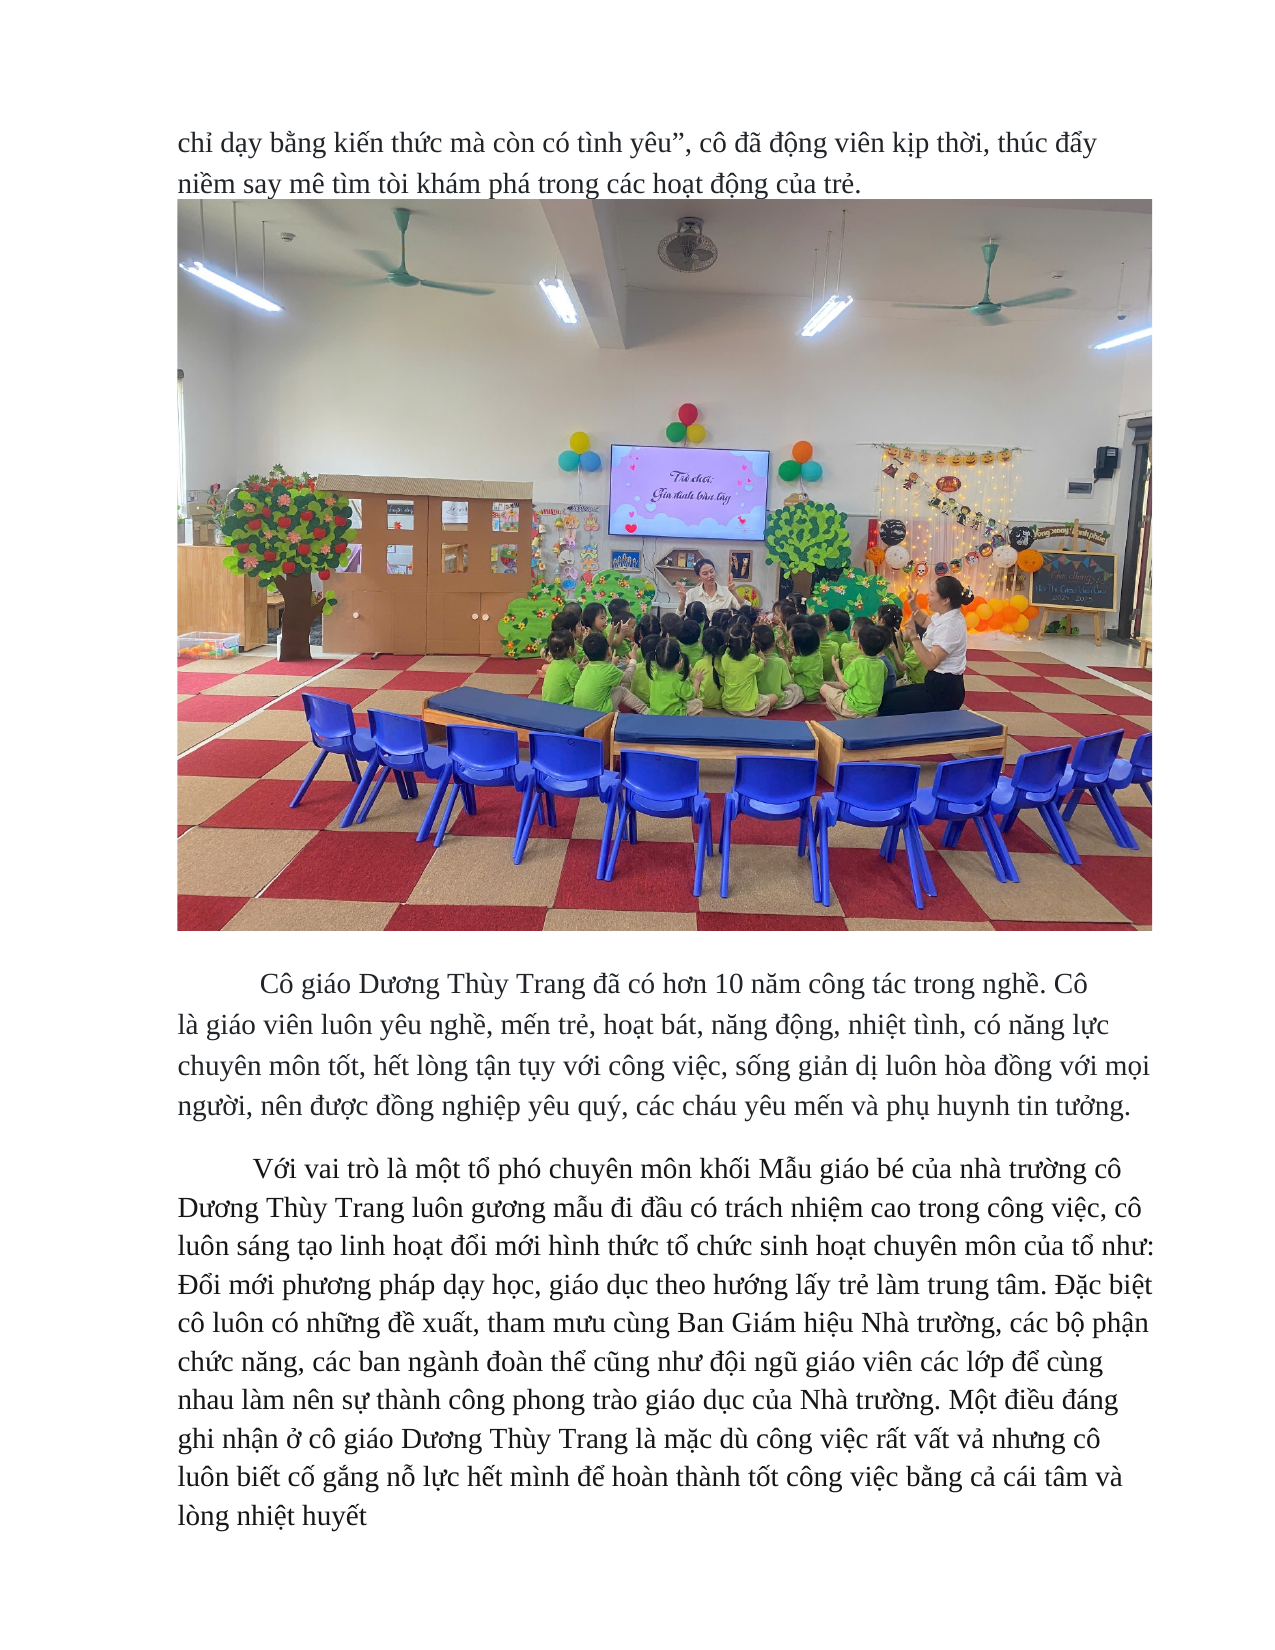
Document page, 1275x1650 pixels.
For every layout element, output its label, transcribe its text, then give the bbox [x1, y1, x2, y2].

text Cô giáo Dương Thùy Trang đã có hơn 10 năm công tác trong nghề. Cô là giáo viên luôn yêu nghề, mến trẻ, hoạt bát, năng động, nhiệt tình, có năng lực chuyên môn tốt, hết lòng tận tụy với công việc, sống giản dị luôn hòa đồng với mọi người, nên được đồng nghiệp yêu quý, các cháu yêu mến và phụ huynh tin tưởng. [177, 959, 1157, 1122]
picture [177, 199, 1153, 931]
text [177, 118, 1157, 930]
text Với vai trò là một tổ phó chuyên môn khối Mẫu giáo bé của nhà trường cô Dương Thùy Trang luôn gương mẫu đi đầu có trách nhiệm cao trong công việc, cô luôn sáng tạo linh hoạt đổi mới hình thức tổ chức sinh hoạt chuyên môn của tổ như: Đổi mới phương pháp dạy học, giáo dục theo hướng lấy trẻ làm trung tâm. Đặc biệt cô luôn có những đề xuất, tham mưu cùng Ban Giám hiệu Nhà trường, các bộ phận chức năng, các ban ngành đoàn thể cũng như đội ngũ giáo viên các lớp để cùng nhau làm nên sự thành công phong trào giáo dục của Nhà trường. Một điều đáng ghi nhận ở cô giáo Dương Thùy Trang là mặc dù công việc rất vất vả nhưng cô luôn biết cố gắng nỗ lực hết mình để hoàn thành tốt công việc bằng cả cái tâm và lòng nhiệt huyết [177, 1151, 1157, 1532]
